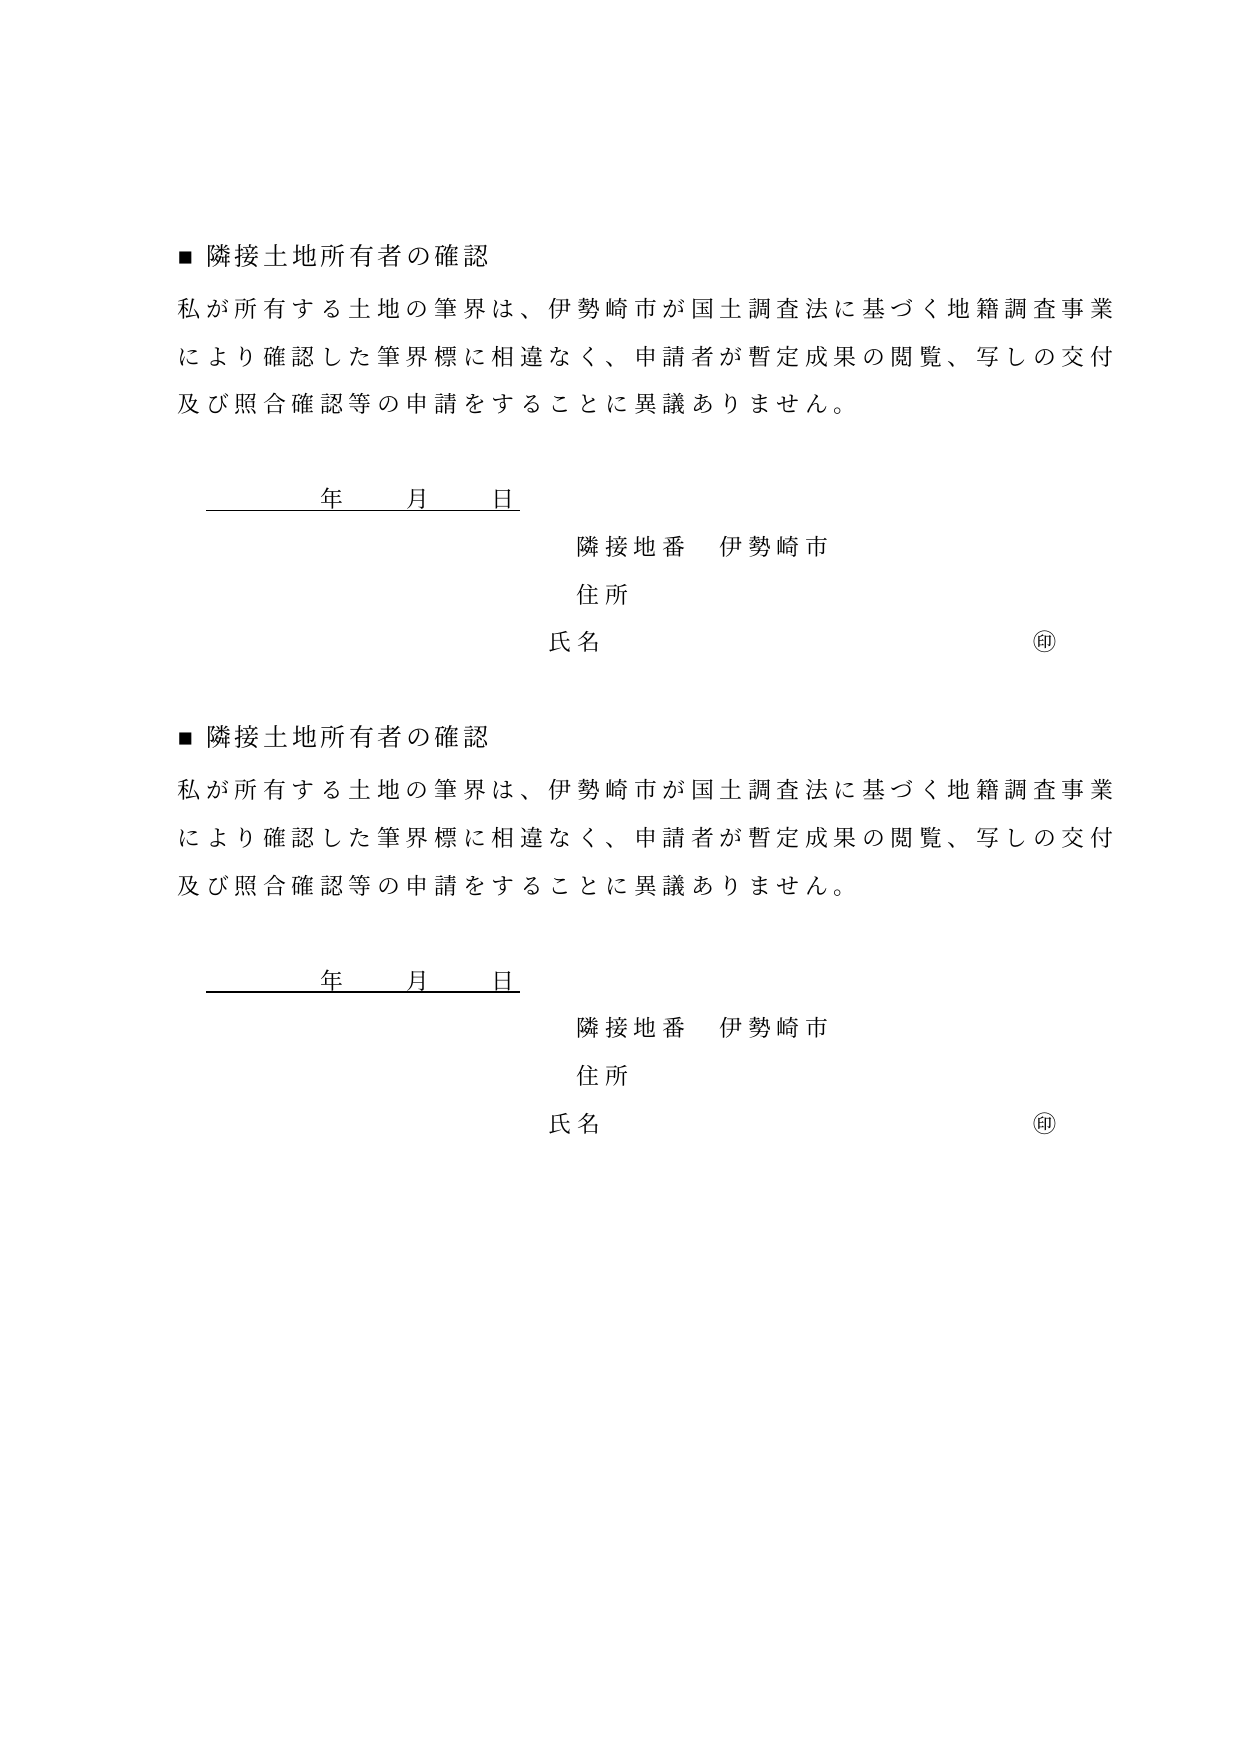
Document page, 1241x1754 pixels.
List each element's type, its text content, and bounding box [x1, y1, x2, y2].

text 住所 [121, 569, 1119, 617]
text 隣接地番 伊勢崎市 [121, 522, 1119, 569]
text 年 月 日 [121, 474, 1119, 522]
text 私が所有する土地の筆界は、伊勢崎市が国土調査法に基づく地籍調査事業により確認した筆界標に相違なく、申請者が暫定成果の閲覧、写しの交付及び照合確認等の申請をすることに異議ありません。 [149, 765, 1119, 908]
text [149, 284, 1119, 427]
text 年 月 日 [121, 956, 1119, 1003]
text 氏名 ㊞ [121, 1098, 1119, 1146]
text ■隣接土地所有者の確認 [149, 231, 1093, 278]
text 氏名 ㊞ [121, 617, 1119, 665]
text 隣接地番 伊勢崎市 [121, 1003, 1119, 1051]
text 住所 [121, 1051, 1119, 1098]
text ■隣接土地所有者の確認 [149, 712, 1093, 760]
